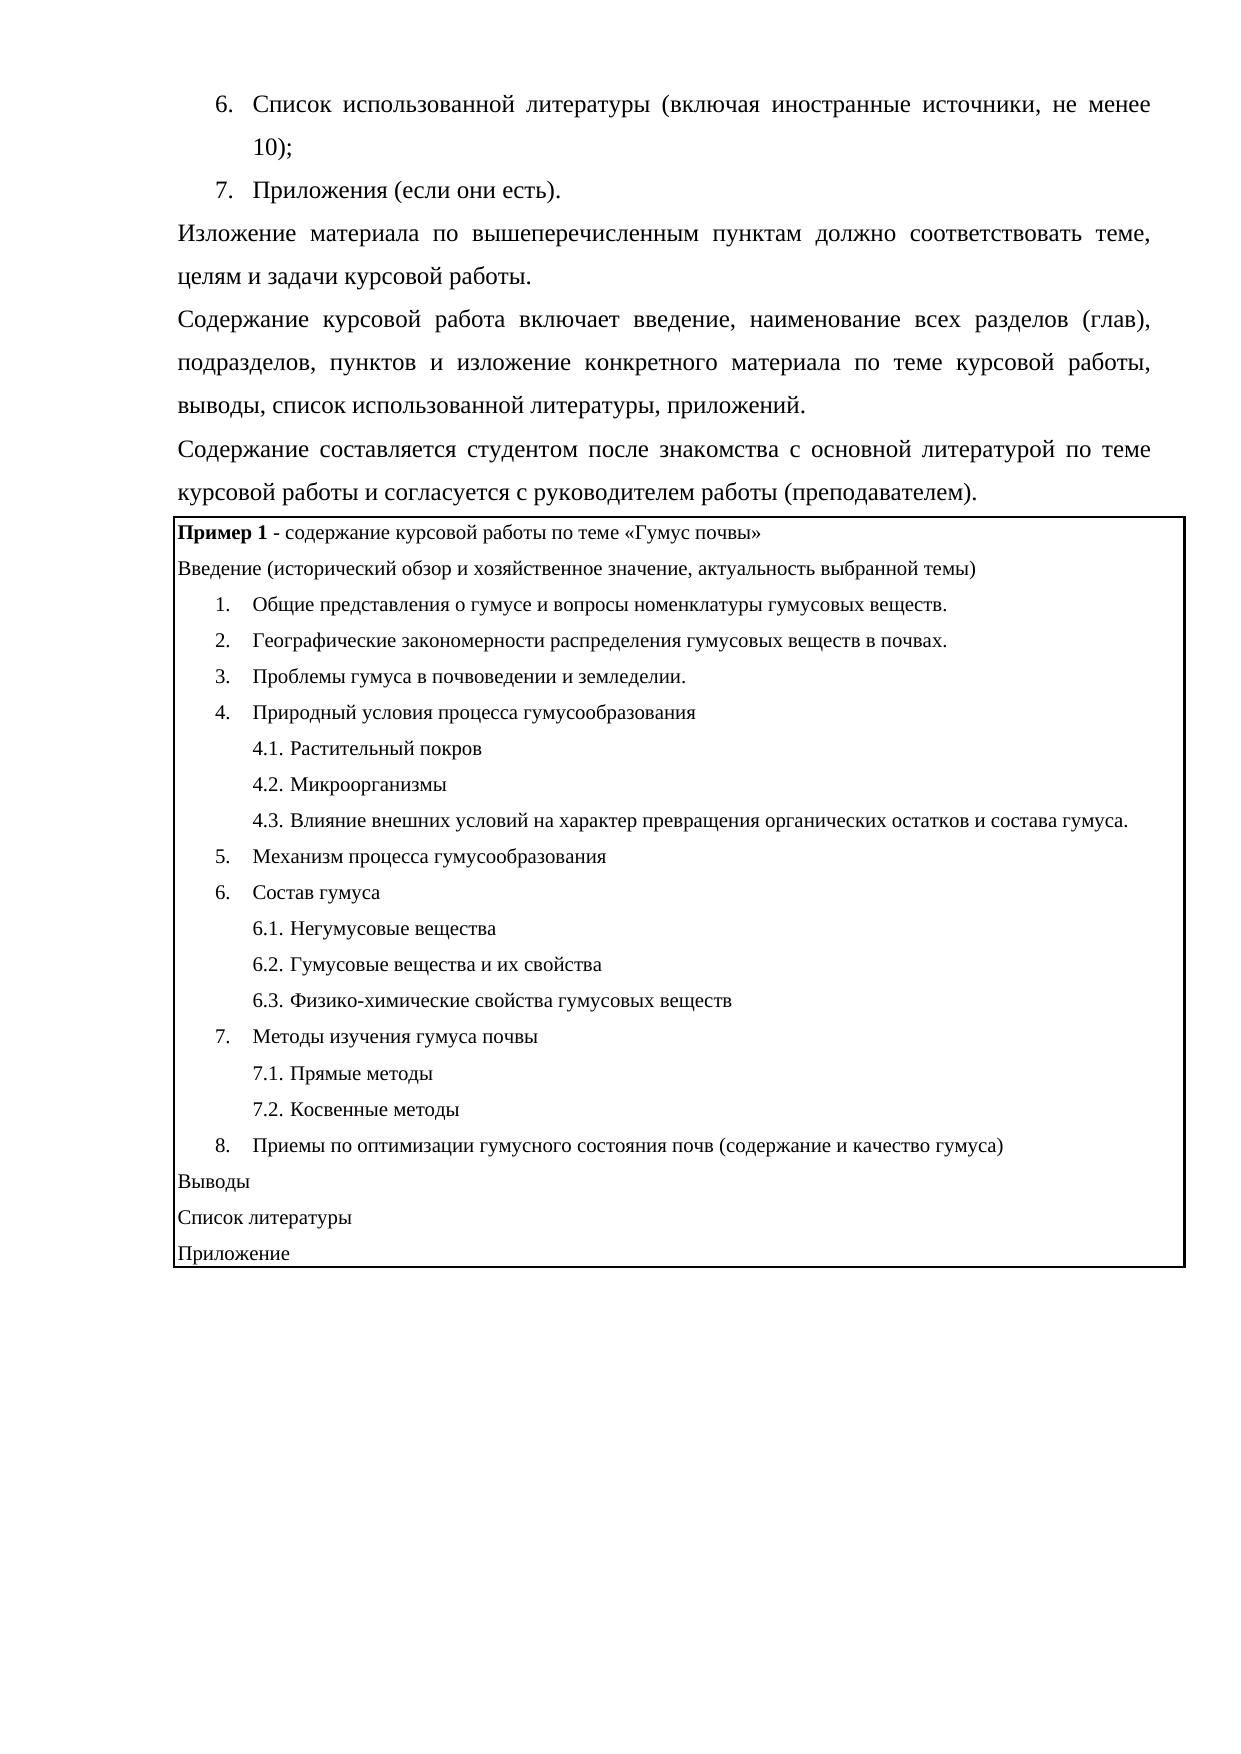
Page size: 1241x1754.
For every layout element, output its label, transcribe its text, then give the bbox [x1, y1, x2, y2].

list Косвенные методы [252, 1097, 1152, 1121]
text Список литературы [177, 1205, 1152, 1229]
list Гумусовые вещества и их свойства [252, 952, 1152, 976]
list Общие представления о гумусе и вопросы номенклатуры гумусовых веществ. [215, 592, 1152, 616]
text Изложение материала по вышеперечисленным пунктам должно соответствовать теме, целям и задачи курсовой работы. [177, 218, 1152, 290]
list Природный условия процесса гумусообразования [215, 700, 1152, 724]
text Пример 1 - содержание курсовой работы по теме «Гумус почвы» [177, 520, 1152, 544]
text Выводы [177, 1169, 1152, 1193]
list Негумусовые вещества [252, 916, 1152, 940]
list Географические закономерности распределения гумусовых веществ в почвах. [215, 628, 1152, 652]
text Введение (исторический обзор и хозяйственное значение, актуальность выбранной темы) [177, 556, 1152, 580]
list Приемы по оптимизации гумусного состояния почв (содержание и качество гумуса) [215, 1133, 1152, 1157]
list Состав гумуса [215, 880, 1152, 904]
list Растительный покров [252, 736, 1152, 760]
list Проблемы гумуса в почвоведении и земледелии. [215, 664, 1152, 688]
list Список использованной литературы (включая иностранные источники, не менее 10); [215, 89, 1152, 161]
list Приложения (если они есть). [215, 175, 1152, 204]
list Прямые методы [252, 1061, 1152, 1084]
text Приложение [177, 1241, 1152, 1265]
list Микроорганизмы [252, 772, 1152, 796]
list Влияние внешних условий на характер превращения органических остатков и состава гумуса. [252, 808, 1152, 832]
list Методы изучения гумуса почвы [215, 1024, 1152, 1048]
list Механизм процесса гумусообразования [215, 844, 1152, 868]
list Физико-химические свойства гумусовых веществ [252, 988, 1152, 1012]
text Содержание составляется студентом после знакомства с основной литературой по теме курсовой работы и согласуется с руководителем работы (преподавателем). [177, 434, 1152, 506]
text Содержание курсовой работа включает введение, наименование всех разделов (глав), подразделов, пунктов и изложение конкретного материала по теме курсовой работы, выводы, список использованной литературы, приложений. [177, 304, 1152, 419]
